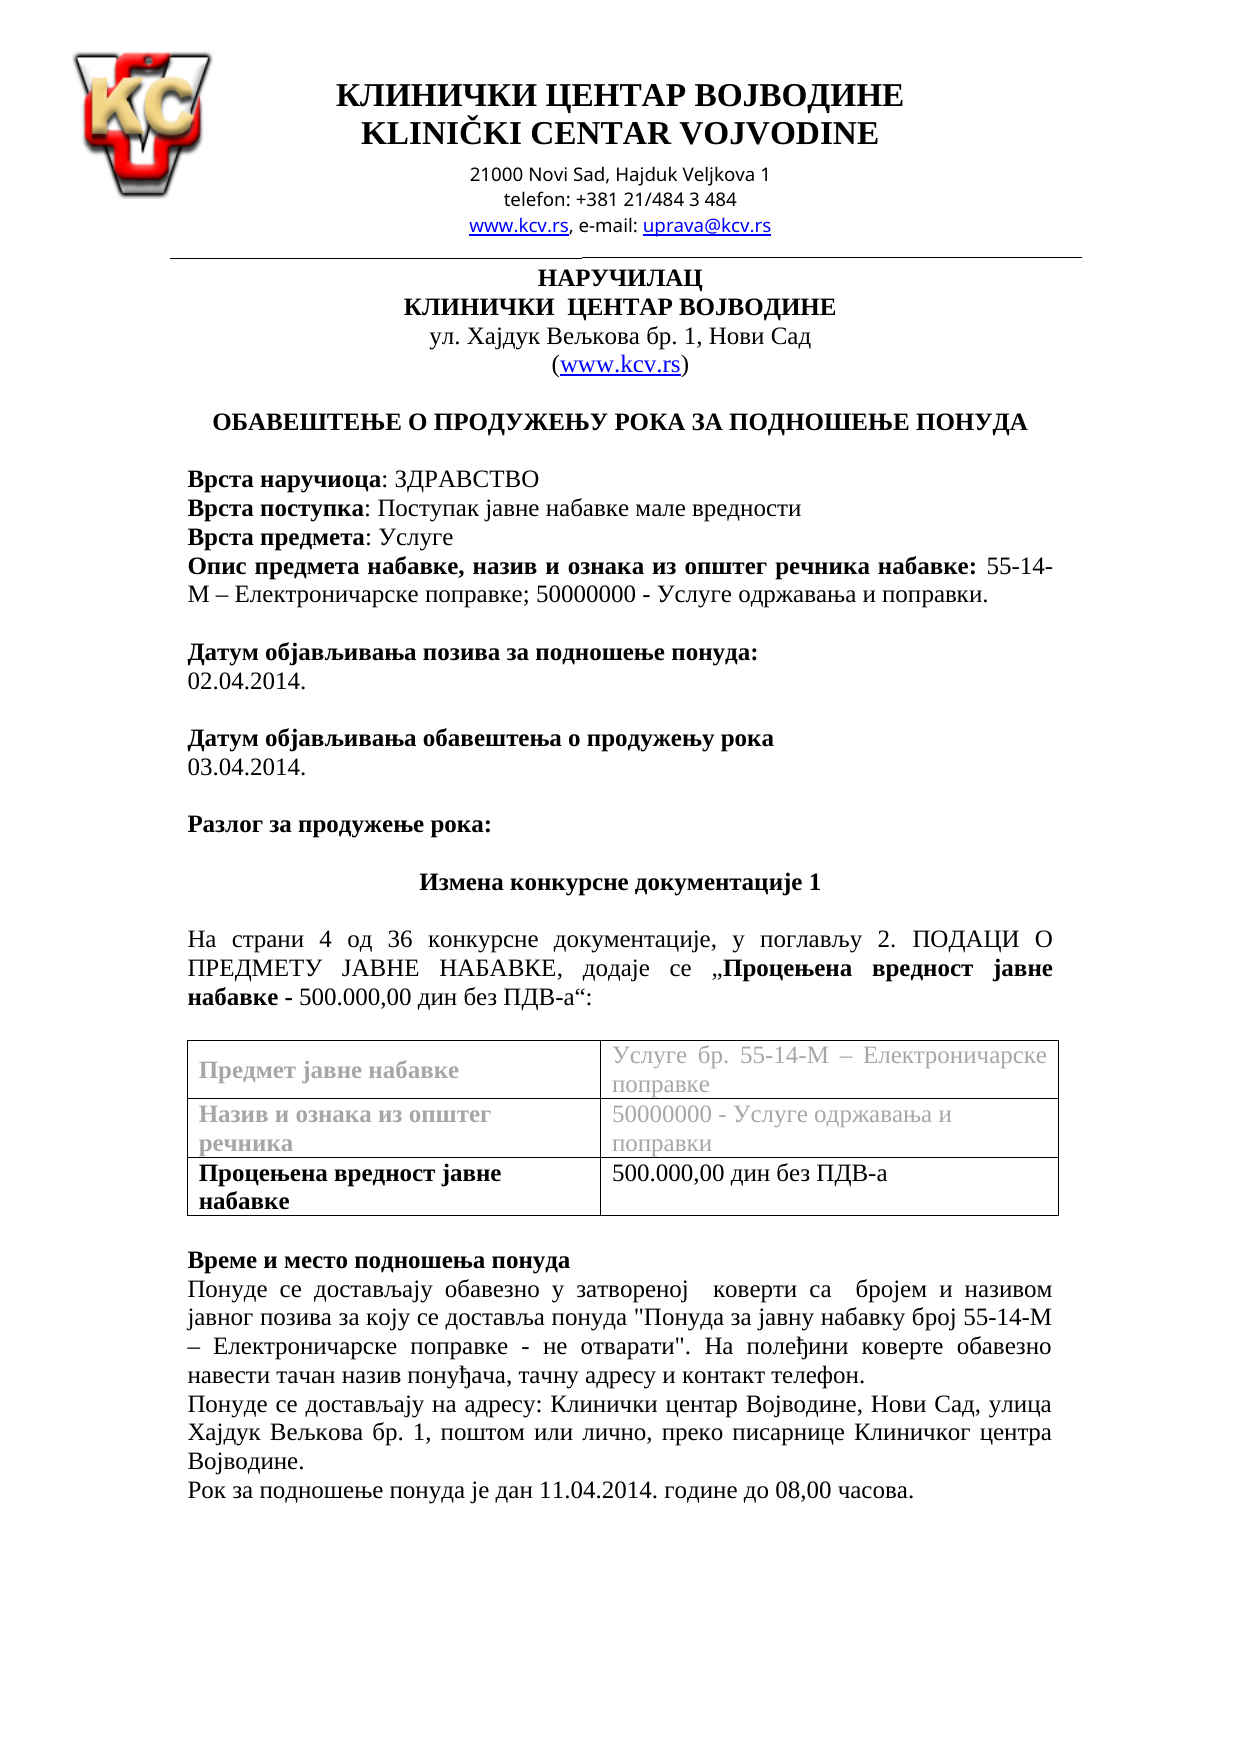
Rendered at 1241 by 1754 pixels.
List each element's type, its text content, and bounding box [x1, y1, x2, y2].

table_cell 500.000,00 дин без ПДВ-а [601, 1158, 1058, 1215]
text ул. Хајдук Вељкова бр. 1, Нови Сад [187, 321, 1053, 349]
text На страни 4 од 36 конкурсне документације, у поглављу 2. ПОДАЦИ О ПРЕДМЕТУ ЈАВНЕ НАБАВКЕ, додаје се „Процењена вредност јавне набавке - 500.000,00 дин без ПДВ-а“: [187, 924, 1053, 1011]
text Датум објављивања позива за подношење понуда: [187, 637, 1053, 666]
text Врста поступка: [187, 493, 1053, 522]
text Oпис предмета набавке, назив и ознака из општег речника набавке: 55-14-M – Електроничарске поправке; 50000000 - Услуге одржавања и поправки. [187, 551, 1053, 608]
table_cell Процењена вредност јавне набавке [188, 1158, 600, 1215]
text Врста наручиоца: ЗДРАВСТВО [187, 464, 1053, 493]
text Разлог за продужење рока: [187, 809, 1053, 838]
text Понуде се достављају на адресу: Клинички центар Војводине, Нови Сад, улица Хајдук Вељкова бр. 1, поштом или лично, преко писарнице Клиничког центра Војводине. [187, 1389, 1053, 1475]
table_header Предмет јавне набавке [188, 1041, 600, 1098]
text 03.04.2014. [187, 752, 1053, 781]
text Датум објављивања обавештења о продужењу рока [187, 723, 1053, 752]
subtitle КЛИНИЧКИ ЦЕНТАР ВОЈВОДИНЕ [187, 292, 1053, 321]
text (www.kcv.rs) [187, 349, 1053, 378]
text Измена конкурсне документације 1 [187, 867, 1053, 896]
text Понуде се достављају обавезно у затвореној коверти са бројем и називом јавног позива за коју се доставља понуда "Понуда за јавну набавку број 55-14-M – Електроничарске поправке - не отварати". На полеђини коверте обавезно навести тачан назив понуђача, тачну адресу и контакт телефон. [187, 1274, 1053, 1389]
picture [70, 50, 216, 199]
text 02.04.2014. [187, 666, 1053, 694]
subtitle ОБАВЕШТЕЊЕ О ПРОДУЖЕЊУ РОКА ЗА ПОДНОШЕЊЕ ПОНУДА [187, 407, 1053, 436]
table_cell 50000000 - Услуге одржавања и поправки [601, 1099, 1058, 1157]
subtitle НАРУЧИЛАЦ [187, 263, 1053, 292]
text Врста предмета: [187, 522, 1053, 551]
table_header бр. 55-14-M – Електроничарске поправке [601, 1041, 1058, 1098]
text Рок за подношење понуда је дан 11.04.2014. године до 08,00 часова. [187, 1475, 1053, 1504]
text Време и место подношења понуда [187, 1245, 1053, 1274]
table_cell Назив и ознака из општег речника [188, 1099, 600, 1157]
